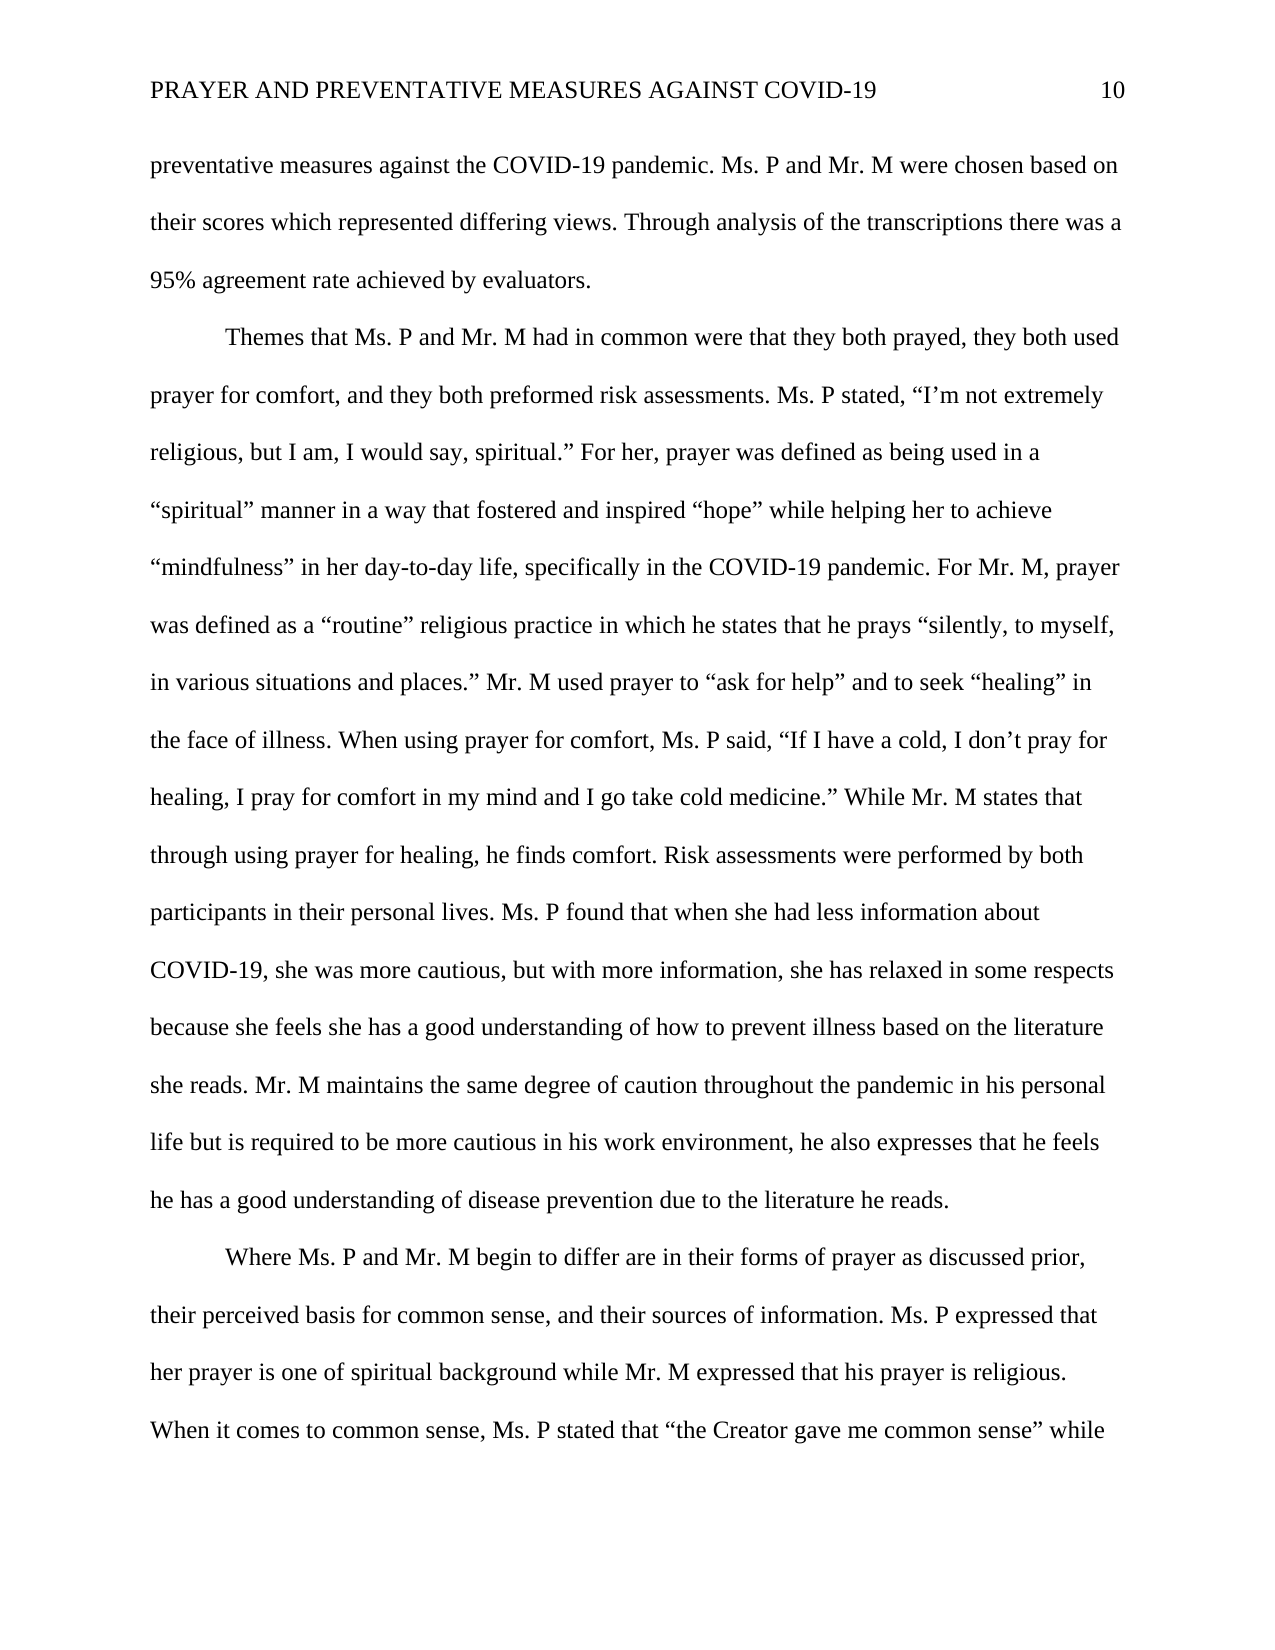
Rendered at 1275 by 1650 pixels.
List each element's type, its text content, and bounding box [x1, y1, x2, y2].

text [150, 150, 1125, 294]
text Themes that Ms. P and Mr. M had in common were that they both prayed, they both used prayer for comfort, and they both preformed risk assessments. Ms. P stated, “I’m not extremely religious, but I am, I would say, spiritual.” For her, prayer was defined as being used in a “spiritual” manner in a way that fostered and inspired “hope” while helping her to achieve “mindfulness” in her day-to-day life, specifically in the COVID-19 pandemic. For Mr. M, prayer was defined as a “routine” religious practice in which he states that he prays “silently, to myself, in various situations and places.” Mr. M used prayer to “ask for help” and to seek “healing” in the face of illness. When using prayer for comfort, Ms. P said, “If I have a cold, I don’t pray for healing, I pray for comfort in my mind and I go take cold medicine.” While Mr. M states that through using prayer for healing, he finds comfort. Risk assessments were performed by both participants in their personal lives. Ms. P found that when she had less information about COVID-19, she was more cautious, but with more information, she has relaxed in some respects because she feels she has a good understanding of how to prevent illness based on the literature she reads. Mr. M maintains the same degree of caution throughout the pandemic in his personal life but is required to be more cautious in his work environment, he also expresses that he feels he has a good understanding of disease prevention due to the literature he reads. [150, 322, 1125, 1214]
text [150, 1242, 1125, 1444]
